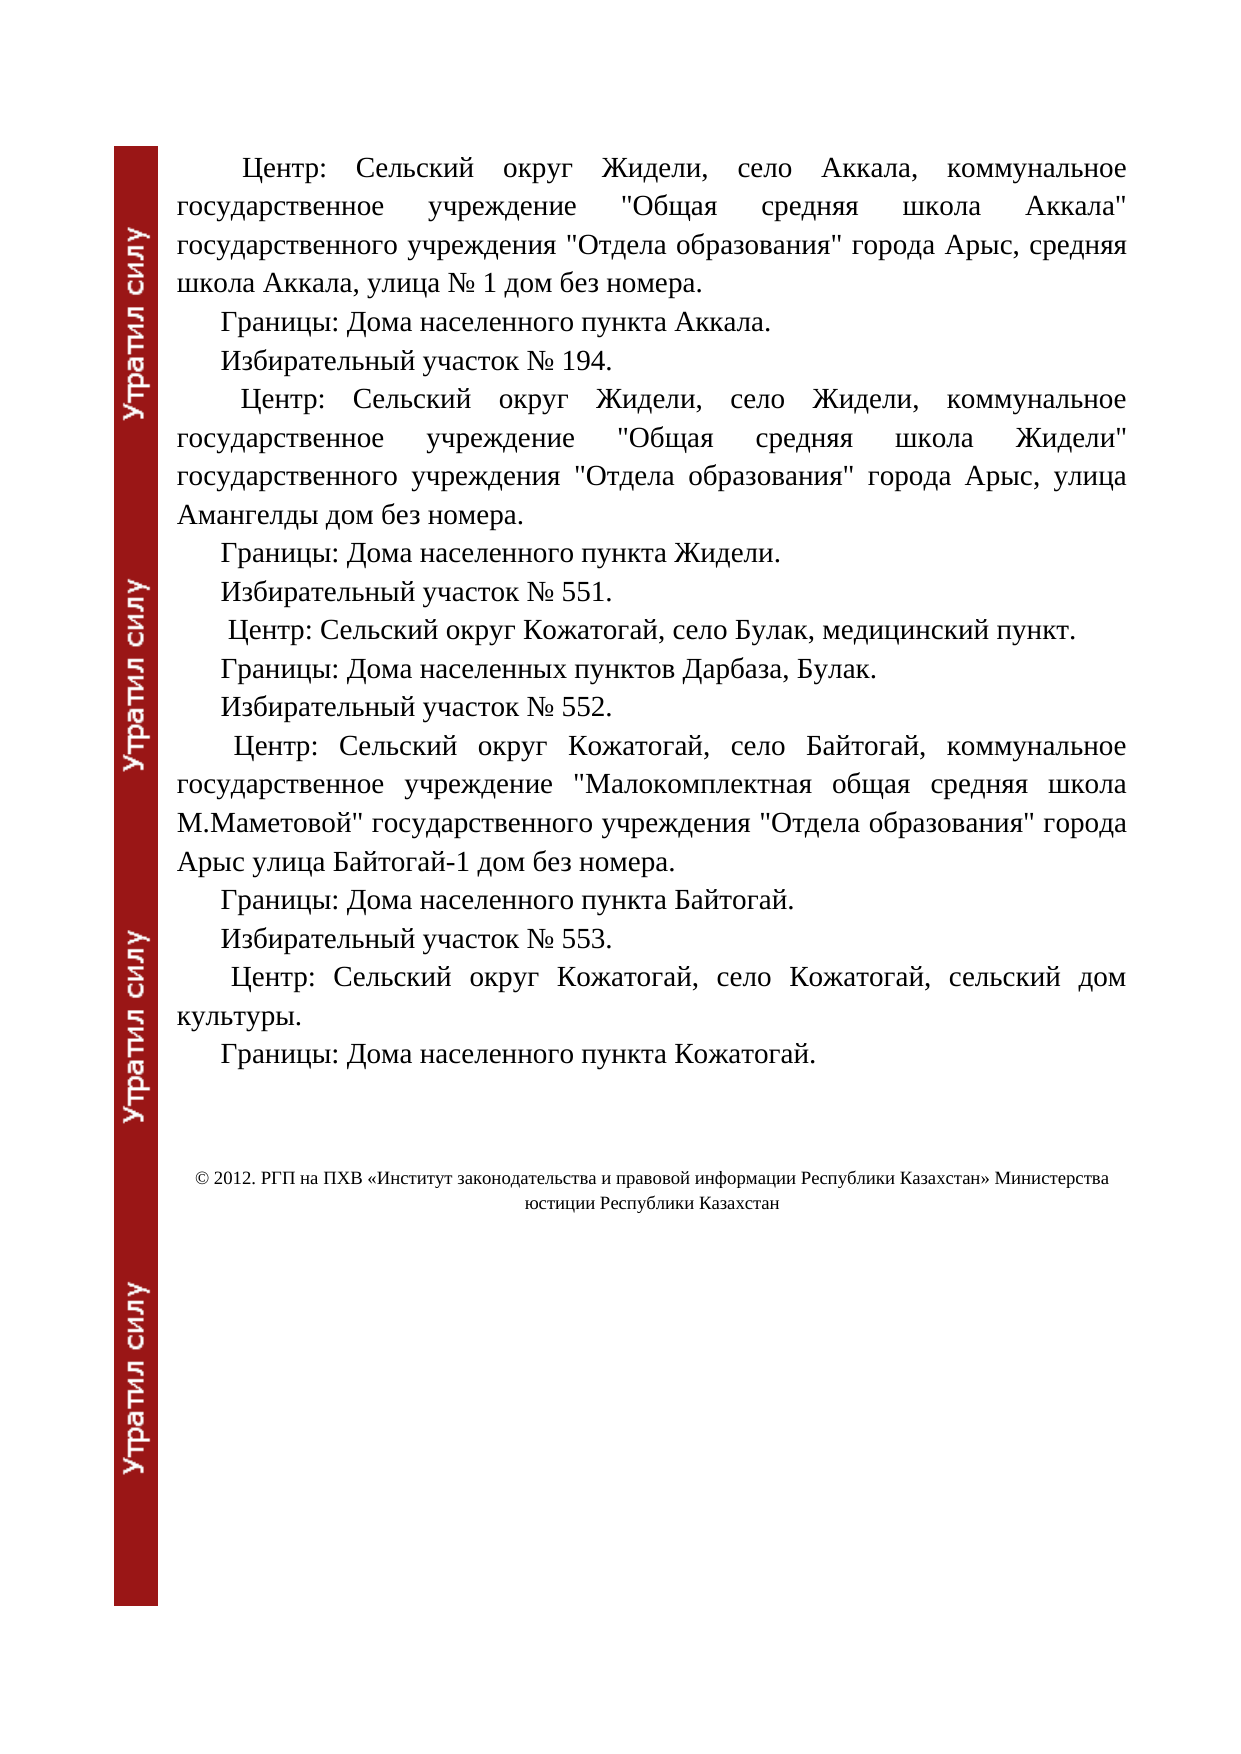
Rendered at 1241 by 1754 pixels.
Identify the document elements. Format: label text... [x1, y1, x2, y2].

picture [114, 607, 158, 612]
text Границы: Дома населенного пункта Жидели. [112, 535, 1128, 569]
text Центр: Сельский округ Кожатогай, село Байтогай, коммунальное государственное учреждение "Малокомплектная общая средняя школа М.Маметовой" государственного учреждения "Отдела образования" города Арыс улица Байтогай-1 дом без номера. [112, 728, 1128, 877]
text Границы: Дома населенных пунктов Дарбаза, Булак. [112, 651, 1128, 684]
picture [114, 916, 158, 921]
text Избирательный участок № 552. [112, 689, 1128, 723]
picture [114, 299, 158, 304]
picture [114, 684, 158, 689]
picture [114, 569, 158, 574]
text Границы: Дома населенного пункта Кожатогай. [112, 1036, 1128, 1070]
text Центр: Сельский округ Жидели, село Аккала, коммунальное государственное учреждение "Общая средняя школа Аккала" государственного учреждения "Отдела образования" города Арыс, средняя школа Аккала, улица № 1 дом без номера. [112, 150, 1128, 299]
picture [114, 338, 158, 343]
picture [114, 954, 158, 959]
text Центр: Сельский округ Кожатогай, село Кожатогай, сельский дом культуры. [112, 959, 1128, 1031]
text Границы: Дома населенного пункта Аккала. [112, 304, 1128, 338]
text Центр: Сельский округ Жидели, село Жидели, коммунальное государственное учреждение "Общая средняя школа Жидели" государственного учреждения "Отдела образования" города Арыс, улица Амангелды дом без номера. [112, 381, 1128, 530]
picture [114, 376, 158, 381]
text Избирательный участок № 553. [112, 921, 1128, 954]
text Центр: Сельский округ Кожатогай, село Булак, медицинский пункт. [112, 612, 1128, 646]
text © 2012. РГП на ПХВ «Институт законодательства и правовой информации Республики Казахстан» Министерства юстиции Республики Казахстан [112, 1167, 1128, 1213]
picture [114, 646, 158, 651]
picture [114, 1070, 158, 1167]
picture [114, 877, 158, 882]
text Границы: Дома населенного пункта Байтогай. [112, 882, 1128, 916]
text Избирательный участок № 551. [112, 574, 1128, 607]
picture [114, 530, 158, 535]
picture [114, 723, 158, 728]
picture [114, 146, 158, 150]
picture [114, 1213, 158, 1606]
picture [114, 1031, 158, 1036]
text Избирательный участок № 194. [112, 343, 1128, 376]
